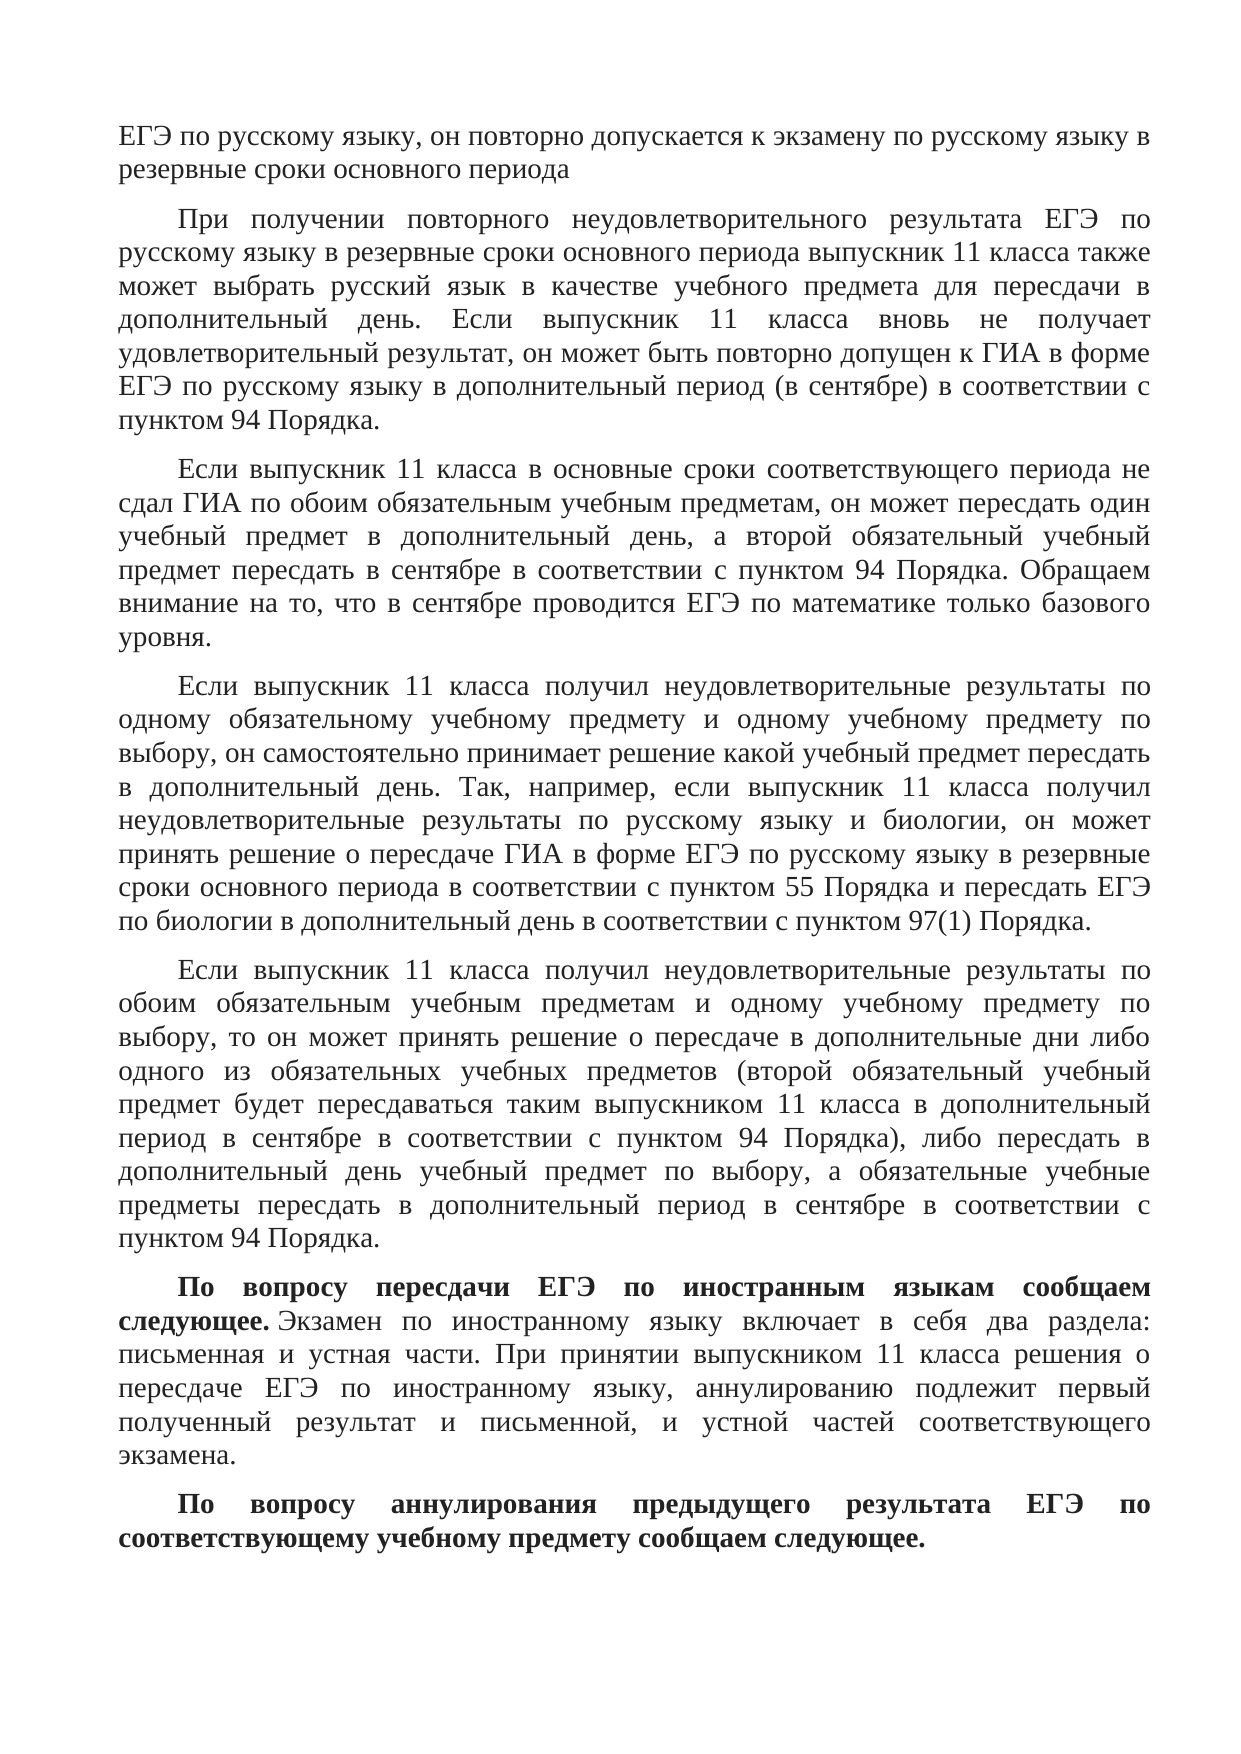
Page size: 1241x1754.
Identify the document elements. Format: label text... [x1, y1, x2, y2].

text По вопросу аннулирования предыдущего результата ЕГЭ по соответствующему учебному предмету сообщаем следующее. [118, 1486, 1152, 1553]
text По вопросу пересдачи ЕГЭ по иностранным языкам сообщаем следующее. Экзамен по иностранному языку включает в себя два раздела: письменная и устная части. При принятии выпускником 11 класса решения о пересдаче ЕГЭ по иностранному языку, аннулированию подлежит первый полученный результат и письменной, и устной частей соответствующего экзамена. [118, 1269, 1152, 1471]
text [118, 118, 1152, 185]
text Если выпускник 11 класса получил неудовлетворительные результаты по обоим обязательным учебным предметам и одному учебному предмету по выбору, то он может принять решение о пересдаче в дополнительные дни либо одного из обязательных учебных предметов (второй обязательный учебный предмет будет пересдаваться таким выпускником 11 класса в дополнительный период в сентябре в соответствии с пунктом 94 Порядка), либо пересдать в дополнительный день учебный предмет по выбору, а обязательные учебные предметы пересдать в дополнительный период в сентябре в соответствии с пунктом 94 Порядка. [118, 952, 1152, 1254]
text При получении повторного неудовлетворительного результата ЕГЭ по русскому языку в резервные сроки основного периода выпускник 11 класса также может выбрать русский язык в качестве учебного предмета для пересдачи в дополнительный день. Если выпускник 11 класса вновь не получает удовлетворительный результат, он может быть повторно допущен к ГИА в форме ЕГЭ по русскому языку в дополнительный период (в сентябре) в соответствии с пунктом 94 Порядка. [118, 201, 1152, 436]
text Если выпускник 11 класса в основные сроки соответствующего периода не сдал ГИА по обоим обязательным учебным предметам, он может пересдать один учебный предмет в дополнительный день, а второй обязательный учебный предмет пересдать в сентябре в соответствии с пунктом 94 Порядка. Обращаем внимание на то, что в сентябре проводится ЕГЭ по математике только базового уровня. [118, 451, 1152, 652]
text Если выпускник 11 класса получил неудовлетворительные результаты по одному обязательному учебному предмету и одному учебному предмету по выбору, он самостоятельно принимает решение какой учебный предмет пересдать в дополнительный день. Так, например, если выпускник 11 класса получил неудовлетворительные результаты по русскому языку и биологии, он может принять решение о пересдаче ГИА в форме ЕГЭ по русскому языку в резервные сроки основного периода в соответствии с пунктом 55 Порядка и пересдать ЕГЭ по биологии в дополнительный день в соответствии с пунктом 97(1) Порядка. [118, 668, 1152, 936]
